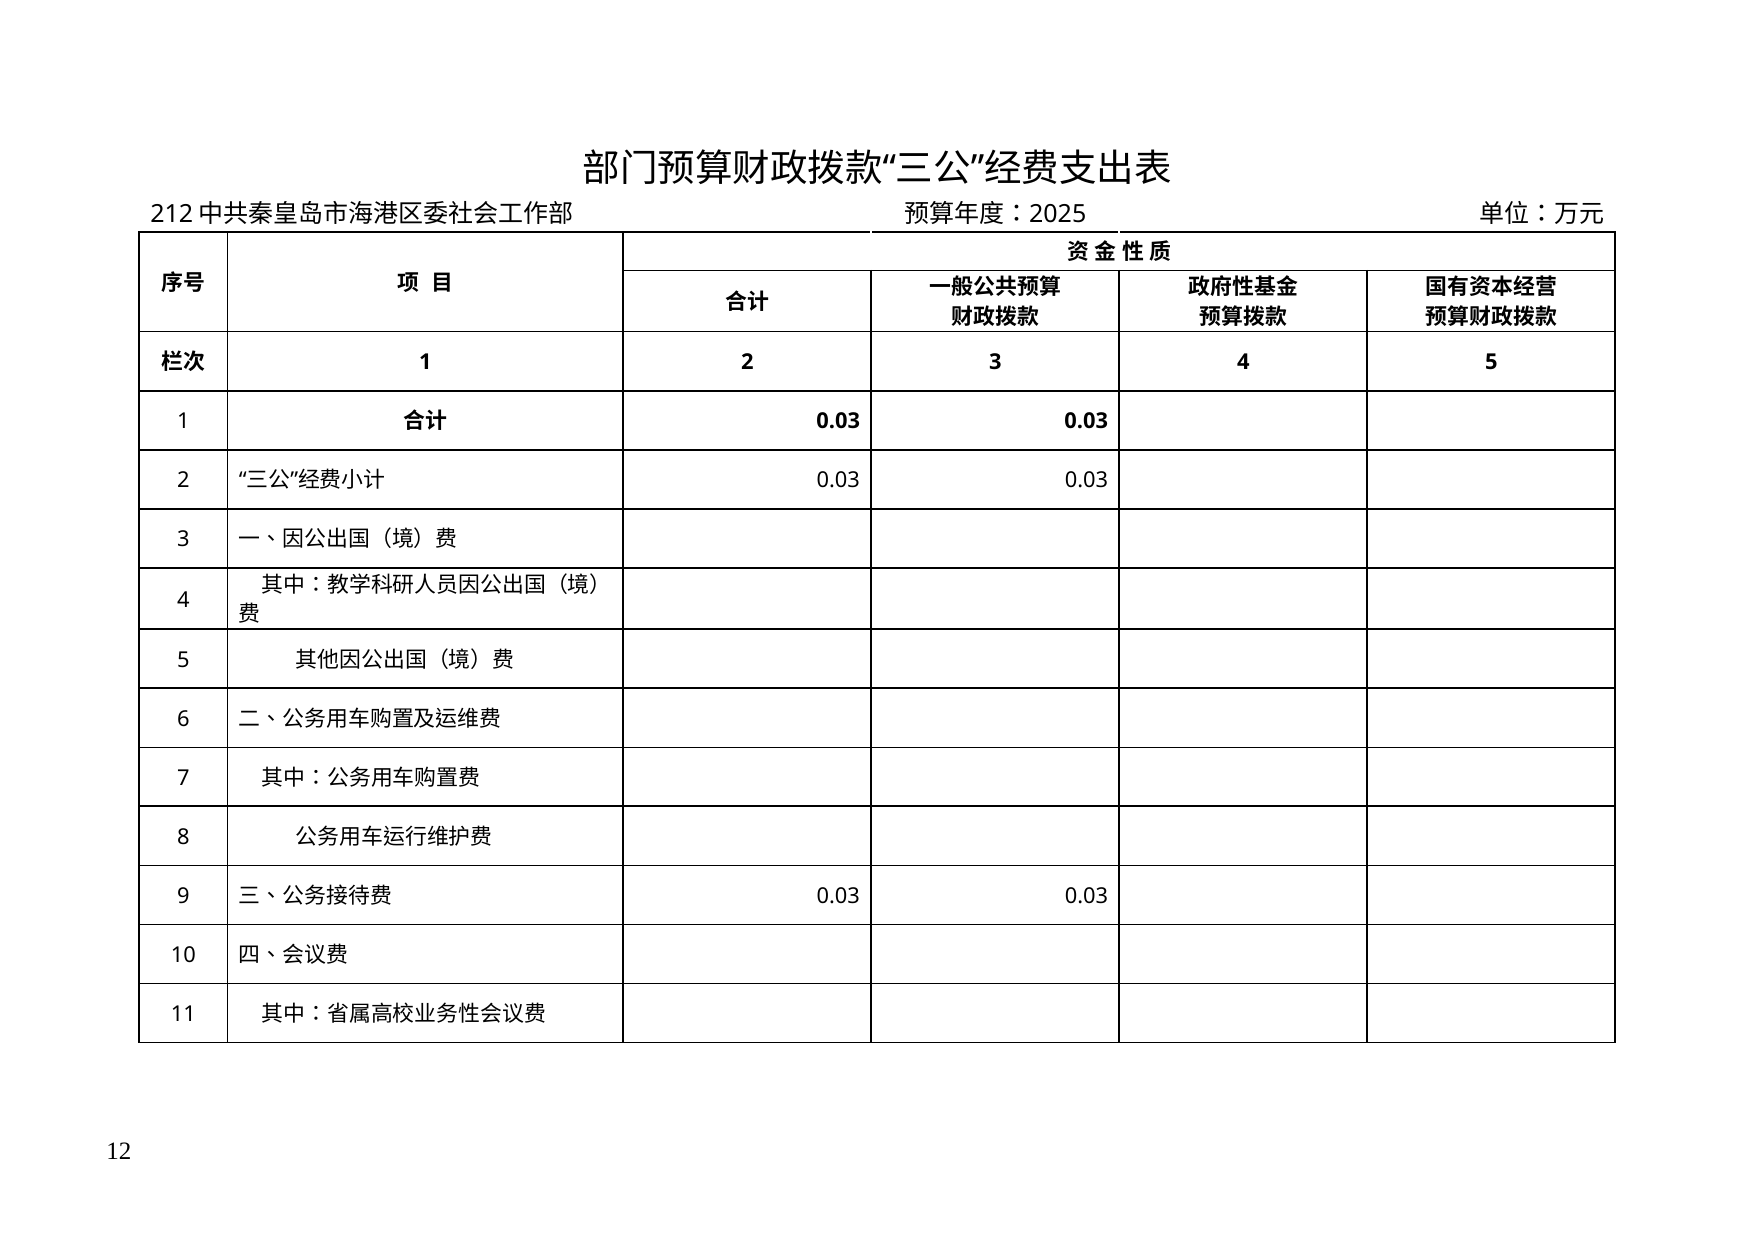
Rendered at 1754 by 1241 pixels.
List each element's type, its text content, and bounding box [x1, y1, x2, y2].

table_cell [872, 748, 1118, 805]
text 部门预算财政拨款“三公”经费支出表 [106, 142, 1648, 193]
table_cell 9 [140, 866, 227, 923]
table_cell 二、公务用车购置及运维费 [228, 689, 622, 746]
table_cell 一般公共预算 财政拨款 [872, 271, 1118, 331]
table_cell [872, 807, 1118, 864]
table_cell 0.03 [624, 392, 870, 449]
table_cell [872, 569, 1118, 628]
table_header 预算年度：2025 [872, 195, 1118, 231]
table_cell 7 [140, 748, 227, 805]
table_cell 其中：教学科研人员因公出国（境）费 [228, 569, 622, 628]
table_cell 0.03 [624, 451, 870, 508]
table_cell [1368, 689, 1614, 746]
table_cell 合计 [228, 392, 622, 449]
table_cell [872, 689, 1118, 746]
table_cell 8 [140, 807, 227, 864]
table_cell [1368, 569, 1614, 628]
table_cell 其中：省属高校业务性会议费 [228, 984, 622, 1042]
table_cell 政府性基金 预算拨款 [1120, 271, 1366, 331]
table_cell 栏次 [140, 332, 227, 390]
table_cell [872, 630, 1118, 687]
table_cell 序号 [140, 233, 227, 331]
table_cell [1120, 569, 1366, 628]
table_cell 3 [140, 510, 227, 567]
table_cell 0.03 [872, 866, 1118, 923]
table_cell 0.03 [624, 866, 870, 923]
table_cell 合计 [624, 271, 870, 331]
table_cell [1120, 807, 1366, 864]
table_cell 0.03 [872, 451, 1118, 508]
table_header 单位：万元 [1120, 195, 1614, 231]
table_cell [1368, 630, 1614, 687]
table_cell [1368, 807, 1614, 864]
table_cell 一、因公出国（境）费 [228, 510, 622, 567]
table_cell [1368, 925, 1614, 983]
table_cell [1368, 392, 1614, 449]
table_cell 四、会议费 [228, 925, 622, 983]
table_cell [624, 630, 870, 687]
table_cell 5 [1368, 332, 1614, 390]
table_cell 4 [1120, 332, 1366, 390]
table_cell [1120, 984, 1366, 1042]
table_cell [1368, 866, 1614, 923]
table_cell 资 金 性 质 [624, 233, 1614, 270]
table_header 212中共秦皇岛市海港区委社会工作部 [140, 195, 870, 231]
table_cell [624, 689, 870, 746]
table_cell [1368, 984, 1614, 1042]
table_cell [872, 510, 1118, 567]
table_cell 其他因公出国（境）费 [228, 630, 622, 687]
table_cell [1120, 451, 1366, 508]
table_cell 10 [140, 925, 227, 983]
table_cell [624, 569, 870, 628]
table_cell 3 [872, 332, 1118, 390]
table_cell [624, 984, 870, 1042]
table_cell [872, 984, 1118, 1042]
table_cell 2 [140, 451, 227, 508]
table_cell 其中：公务用车购置费 [228, 748, 622, 805]
table_cell [1120, 866, 1366, 923]
table_cell [1120, 510, 1366, 567]
table_cell [1368, 748, 1614, 805]
table_cell 5 [140, 630, 227, 687]
table_cell 11 [140, 984, 227, 1042]
table_cell 国有资本经营 预算财政拨款 [1368, 271, 1614, 331]
table_cell 1 [140, 392, 227, 449]
table_cell [1120, 748, 1366, 805]
table_cell 三、公务接待费 [228, 866, 622, 923]
table_cell [624, 807, 870, 864]
table_cell [1368, 451, 1614, 508]
table_cell [1120, 689, 1366, 746]
table_cell 2 [624, 332, 870, 390]
table_cell [1120, 392, 1366, 449]
table_cell “三公”经费小计 [228, 451, 622, 508]
table_cell [1368, 510, 1614, 567]
table_cell [624, 748, 870, 805]
table_cell 0.03 [872, 392, 1118, 449]
table_cell 项 目 [228, 233, 622, 331]
table_cell 6 [140, 689, 227, 746]
table_cell [872, 925, 1118, 983]
table_cell [1120, 925, 1366, 983]
table_cell [1120, 630, 1366, 687]
table_cell [624, 510, 870, 567]
table_cell [624, 925, 870, 983]
table_cell 1 [228, 332, 622, 390]
table_cell 4 [140, 569, 227, 628]
table_cell 公务用车运行维护费 [228, 807, 622, 864]
